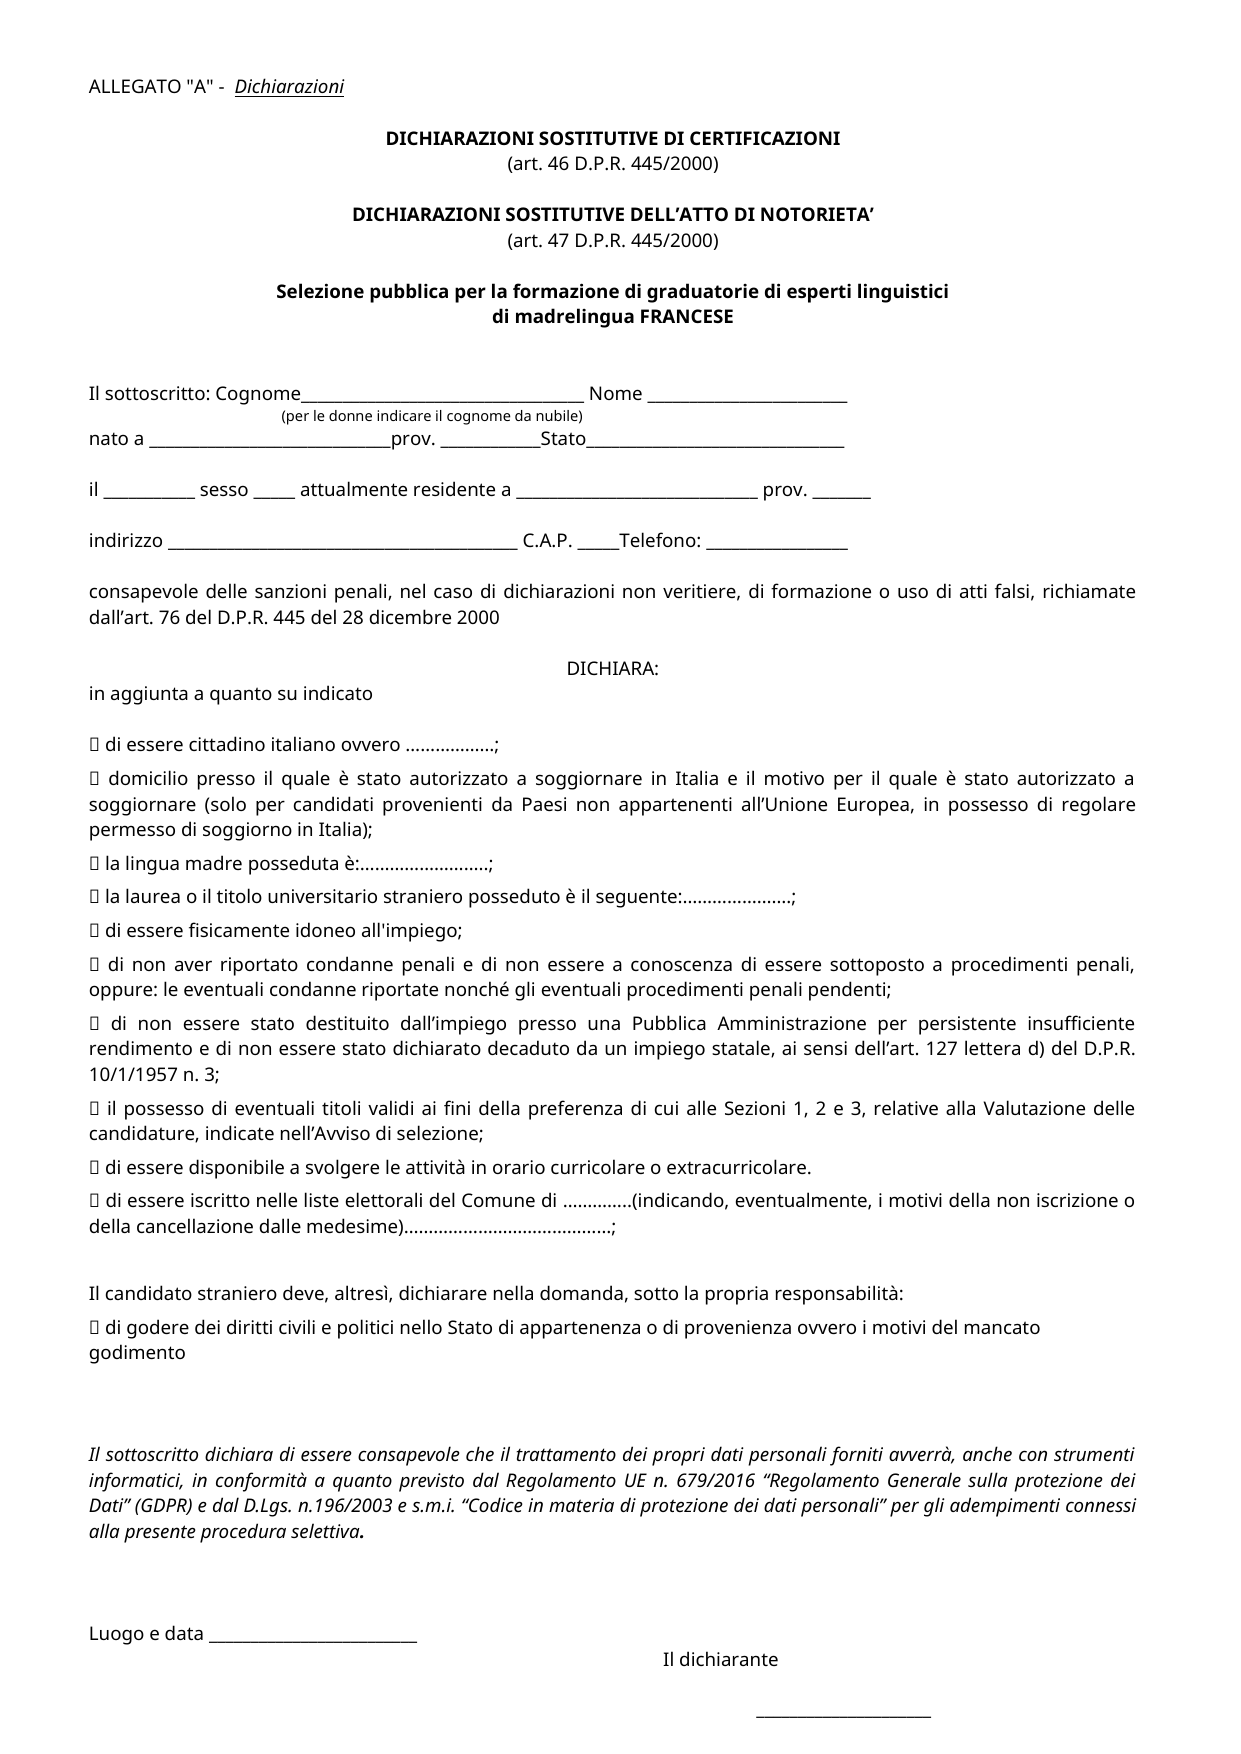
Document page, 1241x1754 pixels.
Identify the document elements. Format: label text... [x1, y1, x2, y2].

text Il dichiarante [89, 1646, 1137, 1671]
text DICHIARAZIONI SOSTITUTIVE DI CERTIFICAZIONI [89, 125, 1137, 150]
text  di essere cittadino italiano ovvero ………………; [89, 732, 1137, 757]
text Selezione pubblica per la formazione di graduatorie di esperti linguistici [89, 278, 1137, 303]
text DICHIARAZIONI SOSTITUTIVE DELL’ATTO DI NOTORIETA’ [89, 201, 1137, 227]
text  di essere disponibile a svolgere le attività in orario curricolare o extracurricolare. [89, 1154, 1137, 1179]
text  di non aver riportato condanne penali e di non essere a conoscenza di essere sottoposto a procedimenti penali, oppure: le eventuali condanne riportate nonché gli eventuali procedimenti penali pendenti; [89, 951, 1137, 1002]
text  di godere dei diritti civili e politici nello Stato di appartenenza o di provenienza ovvero i motivi del mancato godimento [89, 1314, 1137, 1365]
text  la lingua madre posseduta è:……………………..; [89, 850, 1137, 876]
text  di essere fisicamente idoneo all'impiego; [89, 917, 1137, 943]
text  il possesso di eventuali titoli validi ai fini della preferenza di cui alle Sezioni 1, 2 e 3, relative alla Valutazione delle candidature, indicate nell’Avviso di selezione; [89, 1095, 1137, 1146]
text dichiara: [89, 655, 1137, 681]
text indirizzo __________________________________________ C.A.P. _____Telefono: _________________ [89, 528, 1137, 553]
text  domicilio presso il quale è stato autorizzato a soggiornare in Italia e il motivo per il quale è stato autorizzato a soggiornare (solo per candidati provenienti da Paesi non appartenenti all’Unione Europea, in possesso di regolare permesso di soggiorno in Italia); [89, 765, 1137, 842]
text di madrelingua FRANCESE [89, 303, 1137, 329]
text (per le donne indicare il cognome da nubile) [89, 406, 1137, 426]
text Il candidato straniero deve, altresì, dichiarare nella domanda, sotto la propria responsabilità: [89, 1281, 1137, 1306]
text  di non essere stato destituito dall’impiego presso una Pubblica Amministrazione per persistente insufficiente rendimento e di non essere stato dichiarato decaduto da un impiego statale, ai sensi dell’art. 127 lettera d) del D.P.R. 10/1/1957 n. 3; [89, 1010, 1137, 1087]
text ALLEGATO "A" - Dichiarazioni [89, 74, 1137, 99]
text consapevole delle sanzioni penali, nel caso di dichiarazioni non veritiere, di formazione o uso di atti falsi, richiamate dall’art. 76 del D.P.R. 445 del 28 dicembre 2000 [89, 579, 1137, 630]
text  di essere iscritto nelle liste elettorali del Comune di …………..(indicando, eventualmente, i motivi della non iscrizione o della cancellazione dalle medesime)……………………………………; [89, 1188, 1137, 1239]
text nato a _____________________________prov. ____________Stato_______________________________ [89, 426, 1137, 451]
text in aggiunta a quanto su indicato [89, 681, 1137, 706]
text Il sottoscritto: Cognome__________________________________ Nome ________________________ [89, 380, 1137, 406]
text Luogo e data _________________________ [89, 1620, 1137, 1646]
text Il sottoscritto dichiara di essere consapevole che il trattamento dei propri dati personali forniti avverrà, anche con strumenti informatici, in conformità a quanto previsto dal Regolamento UE n. 679/2016 “Regolamento Generale sulla protezione dei Dati” (GDPR) e dal D.Lgs. n.196/2003 e s.m.i. “Codice in materia di protezione dei dati personali” per gli adempimenti connessi alla presente procedura selettiva. [89, 1442, 1137, 1544]
text (art. 47 D.P.R. 445/2000) [89, 227, 1137, 252]
text (art. 46 D.P.R. 445/2000) [89, 150, 1137, 176]
text il ___________ sesso _____ attualmente residente a _____________________________ prov. _______ [89, 477, 1137, 502]
text _____________________ [236, 1696, 1137, 1721]
text  la laurea o il titolo universitario straniero posseduto è il seguente:………………….; [89, 884, 1137, 909]
